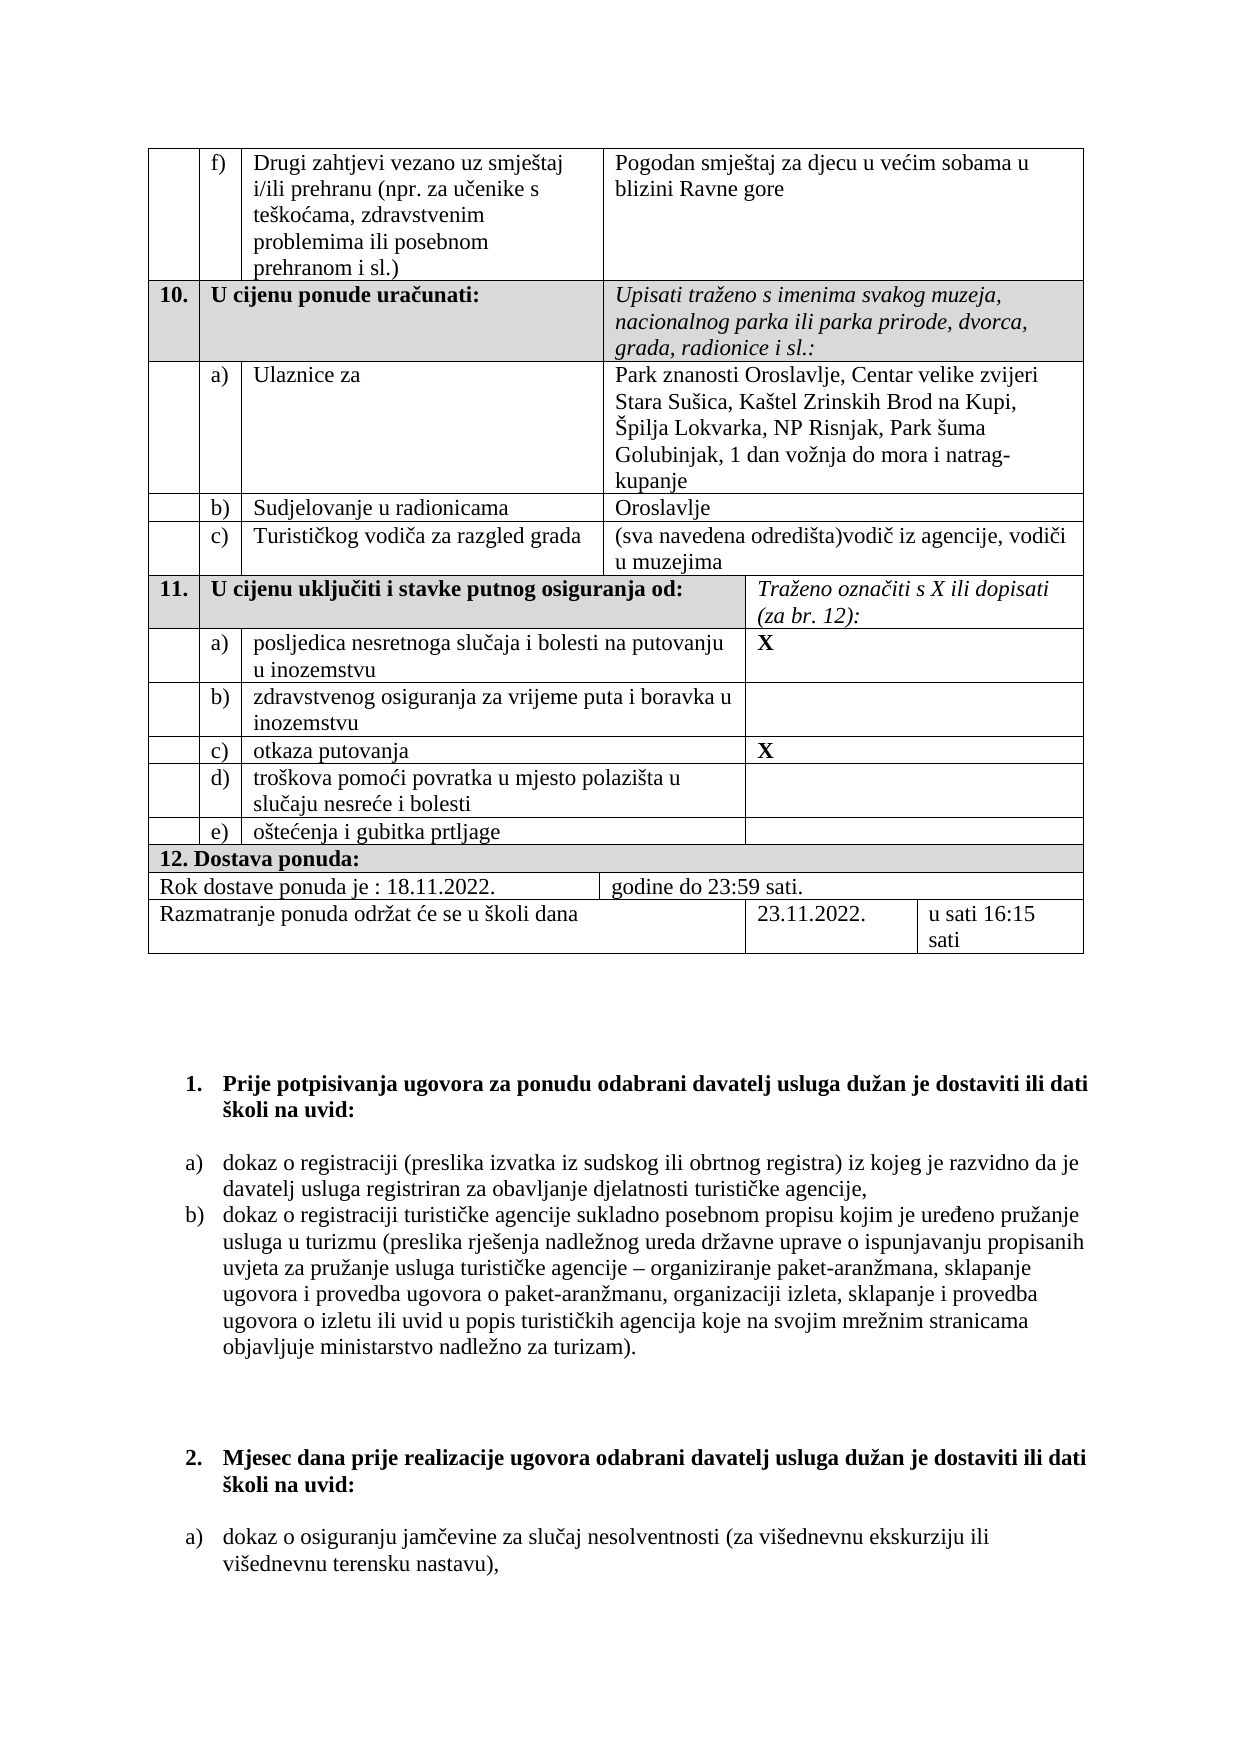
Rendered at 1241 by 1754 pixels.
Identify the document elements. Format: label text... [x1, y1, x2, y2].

table_cell U cijenu uključiti i stavke putnog osiguranja od: [200, 576, 745, 628]
table_cell X [746, 737, 1083, 763]
table_cell Turističkog vodiča za razgled grada [242, 522, 603, 574]
table_cell b) [200, 683, 241, 736]
table_cell posljedica nesretnoga slučaja i bolesti na putovanju u inozemstvu [242, 629, 745, 682]
table_cell U cijenu ponude uračunati: [200, 281, 603, 361]
table_cell 23.11.2022. [746, 900, 917, 953]
table_cell [149, 149, 199, 280]
list dokaz o registraciji turističke agencije sukladno posebnom propisu kojim je uređeno pružanje usluga u turizmu (preslika rješenja nadležnog ureda državne uprave o ispunjavanju propisanih uvjeta za pružanje usluga turističke agencije – organiziranje paket-aranžmana, sklapanje ugovora i provedba ugovora o paket-aranžmanu, organizaciji izleta, sklapanje i provedba ugovora o izletu ili uvid u popis turističkih agencija koje na svojim mrežnim stranicama objavljuje ministarstvo nadležno za turizam). [185, 1201, 1093, 1359]
table_cell Ulaznice za [242, 362, 603, 493]
table_cell [149, 494, 199, 521]
list dokaz o registraciji (preslika izvatka iz sudskog ili obrtnog registra) iz kojeg je razvidno da je davatelj usluga registriran za obavljanje djelatnosti turističke agencije, [185, 1149, 1093, 1201]
table_cell [149, 362, 199, 493]
list dokaz o osiguranju jamčevine za slučaj nesolventnosti (za višednevnu ekskurziju ili višednevnu terensku nastavu), [185, 1523, 1093, 1576]
table_cell Oroslavlje [604, 494, 1083, 521]
table_cell Razmatranje ponuda održat će se u školi dana [149, 900, 745, 953]
table_cell troškova pomoći povratka u mjesto polazišta u slučaju nesreće i bolesti [242, 764, 745, 817]
table_cell 12. Dostava ponuda: [149, 845, 1083, 872]
table_cell godine do 23:59 sati. [600, 873, 1083, 899]
table_cell [149, 764, 199, 817]
table_cell d) [200, 764, 241, 817]
table_cell Traženo označiti s X ili dopisati (za br. 12): [746, 576, 1083, 628]
table_cell Sudjelovanje u radionicama [242, 494, 603, 521]
table_cell 10. [149, 281, 199, 361]
table_cell oštećenja i gubitka prtljage [242, 818, 745, 844]
table_cell (sva navedena odredišta)vodič iz agencije, vodiči u muzejima [604, 522, 1083, 574]
table_cell Park znanosti Oroslavlje, Centar velike zvijeri Stara Sušica, Kaštel Zrinskih Brod na Kupi, Špilja Lokvarka, NP Risnjak, Park šuma Golubinjak, 1 dan vožnja do mora i natrag- kupanje [604, 362, 1083, 493]
table_cell c) [200, 737, 241, 763]
table_cell [149, 737, 199, 763]
table_cell X [746, 629, 1083, 682]
table_cell [149, 629, 199, 682]
table_cell b) [200, 494, 241, 521]
table_cell Rok dostave ponuda je : 18.11.2022. [149, 873, 599, 899]
table_cell e) [200, 818, 241, 844]
table_cell f) [200, 149, 241, 280]
table_cell [746, 818, 1083, 844]
table_cell 11. [149, 576, 199, 628]
table_cell Pogodan smještaj za djecu u većim sobama u blizini Ravne gore [604, 149, 1083, 280]
table_cell c) [200, 522, 241, 574]
table_cell zdravstvenog osiguranja za vrijeme puta i boravka u inozemstvu [242, 683, 745, 736]
table_cell Upisati traženo s imenima svakog muzeja, nacionalnog parka ili parka prirode, dvorca, grada, radionice i sl.: [604, 281, 1083, 361]
table_cell [149, 818, 199, 844]
list Prije potpisivanja ugovora za ponudu odabrani davatelj usluga dužan je dostaviti ili dati školi na uvid: [185, 1070, 1093, 1122]
table_cell otkaza putovanja [242, 737, 745, 763]
table_cell [149, 683, 199, 736]
table_cell a) [200, 362, 241, 493]
table_cell [746, 764, 1083, 817]
list Mjesec dana prije realizacije ugovora odabrani davatelj usluga dužan je dostaviti ili dati školi na uvid: [185, 1444, 1093, 1497]
table_cell [746, 683, 1083, 736]
table_cell [149, 522, 199, 574]
table_cell Drugi zahtjevi vezano uz smještaj i/ili prehranu (npr. za učenike s teškoćama, zdravstvenim problemima ili posebnom prehranom i sl.) [242, 149, 603, 280]
table_cell a) [200, 629, 241, 682]
table_cell u sati 16:15 sati [918, 900, 1083, 953]
